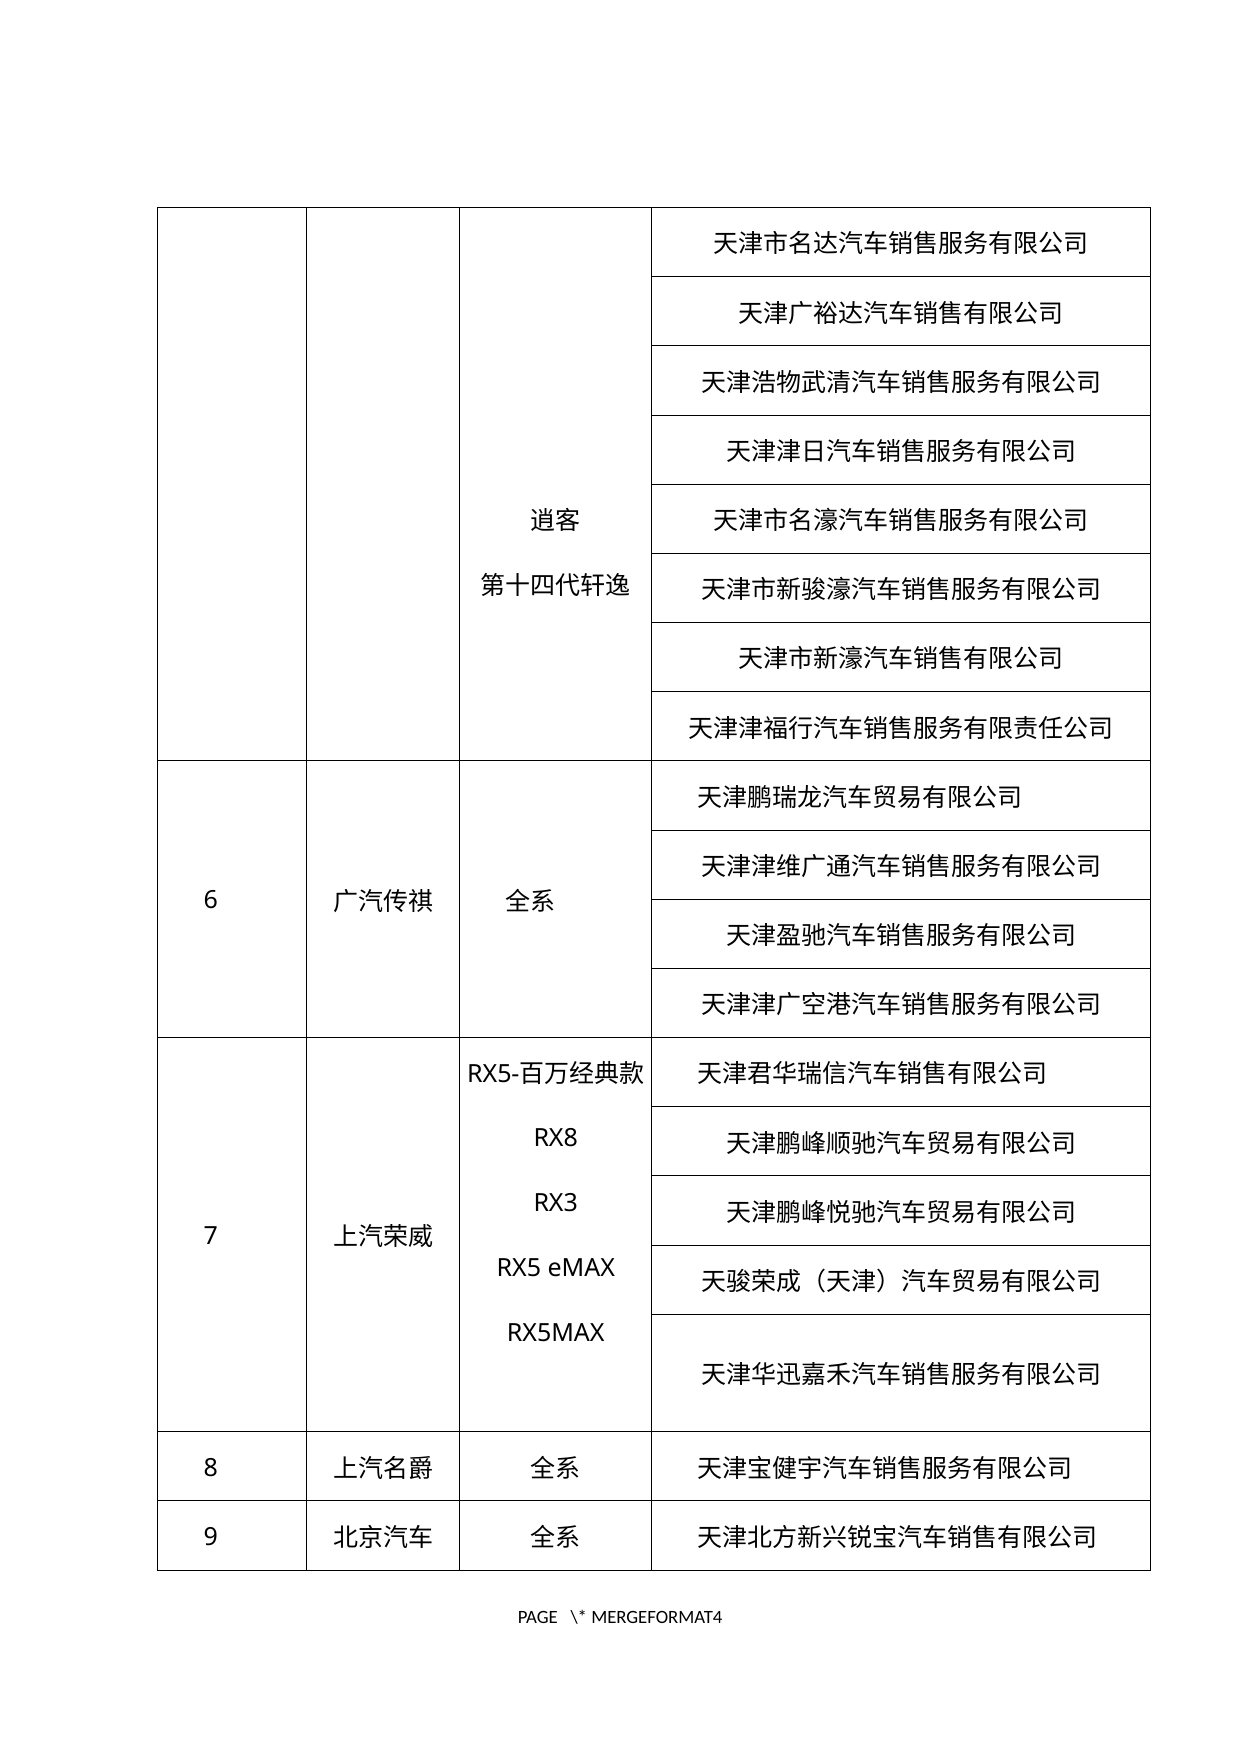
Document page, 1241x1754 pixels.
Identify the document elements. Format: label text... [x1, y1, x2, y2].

table_cell 天津鹏瑞龙汽车贸易有限公司 [652, 761, 1150, 829]
table_cell 天津津日汽车销售服务有限公司 [652, 416, 1150, 484]
table_cell 全系 [460, 1501, 651, 1569]
table_cell 9 [158, 1501, 306, 1569]
table_cell 天津津福行汽车销售服务有限责任公司 [652, 692, 1150, 760]
table_cell 天津浩物武清汽车销售服务有限公司 [652, 346, 1150, 414]
table_cell 天津鹏峰顺驰汽车贸易有限公司 [652, 1107, 1150, 1175]
table_cell 天津津广空港汽车销售服务有限公司 [652, 969, 1150, 1037]
table_cell 天津华迅嘉禾汽车销售服务有限公司 [652, 1315, 1150, 1431]
table_cell 天津君华瑞信汽车销售有限公司 [652, 1038, 1150, 1106]
table_cell 全系 [460, 761, 651, 1037]
table_cell 7 [158, 1038, 306, 1431]
table_cell 天津北方新兴锐宝汽车销售有限公司 [652, 1501, 1150, 1569]
table_cell RX5-百万经典款 RX8 RX3 RX5 eMAX RX5MAX [460, 1038, 651, 1431]
table_cell 天津宝健宇汽车销售服务有限公司 [652, 1432, 1150, 1500]
table_cell 天津市名濠汽车销售服务有限公司 [652, 485, 1150, 553]
table_cell 天津市名达汽车销售服务有限公司 [652, 208, 1150, 276]
table_cell 6 [158, 761, 306, 1037]
table_cell 上汽名爵 [307, 1432, 459, 1500]
table_cell 天津鹏峰悦驰汽车贸易有限公司 [652, 1176, 1150, 1244]
table_cell 8 [158, 1432, 306, 1500]
table_cell 天骏荣成（天津）汽车贸易有限公司 [652, 1246, 1150, 1314]
table_cell 上汽荣威 [307, 1038, 459, 1431]
table_cell 广汽传祺 [307, 761, 459, 1037]
table_cell 天津津维广通汽车销售服务有限公司 [652, 831, 1150, 899]
table_cell 天津盈驰汽车销售服务有限公司 [652, 900, 1150, 968]
table_cell 天津市新骏濠汽车销售服务有限公司 [652, 554, 1150, 622]
table_cell 全系 [460, 1432, 651, 1500]
table_cell 北京汽车 [307, 1501, 459, 1569]
table_cell 天津市新濠汽车销售有限公司 [652, 623, 1150, 691]
table_cell 天津广裕达汽车销售有限公司 [652, 277, 1150, 345]
